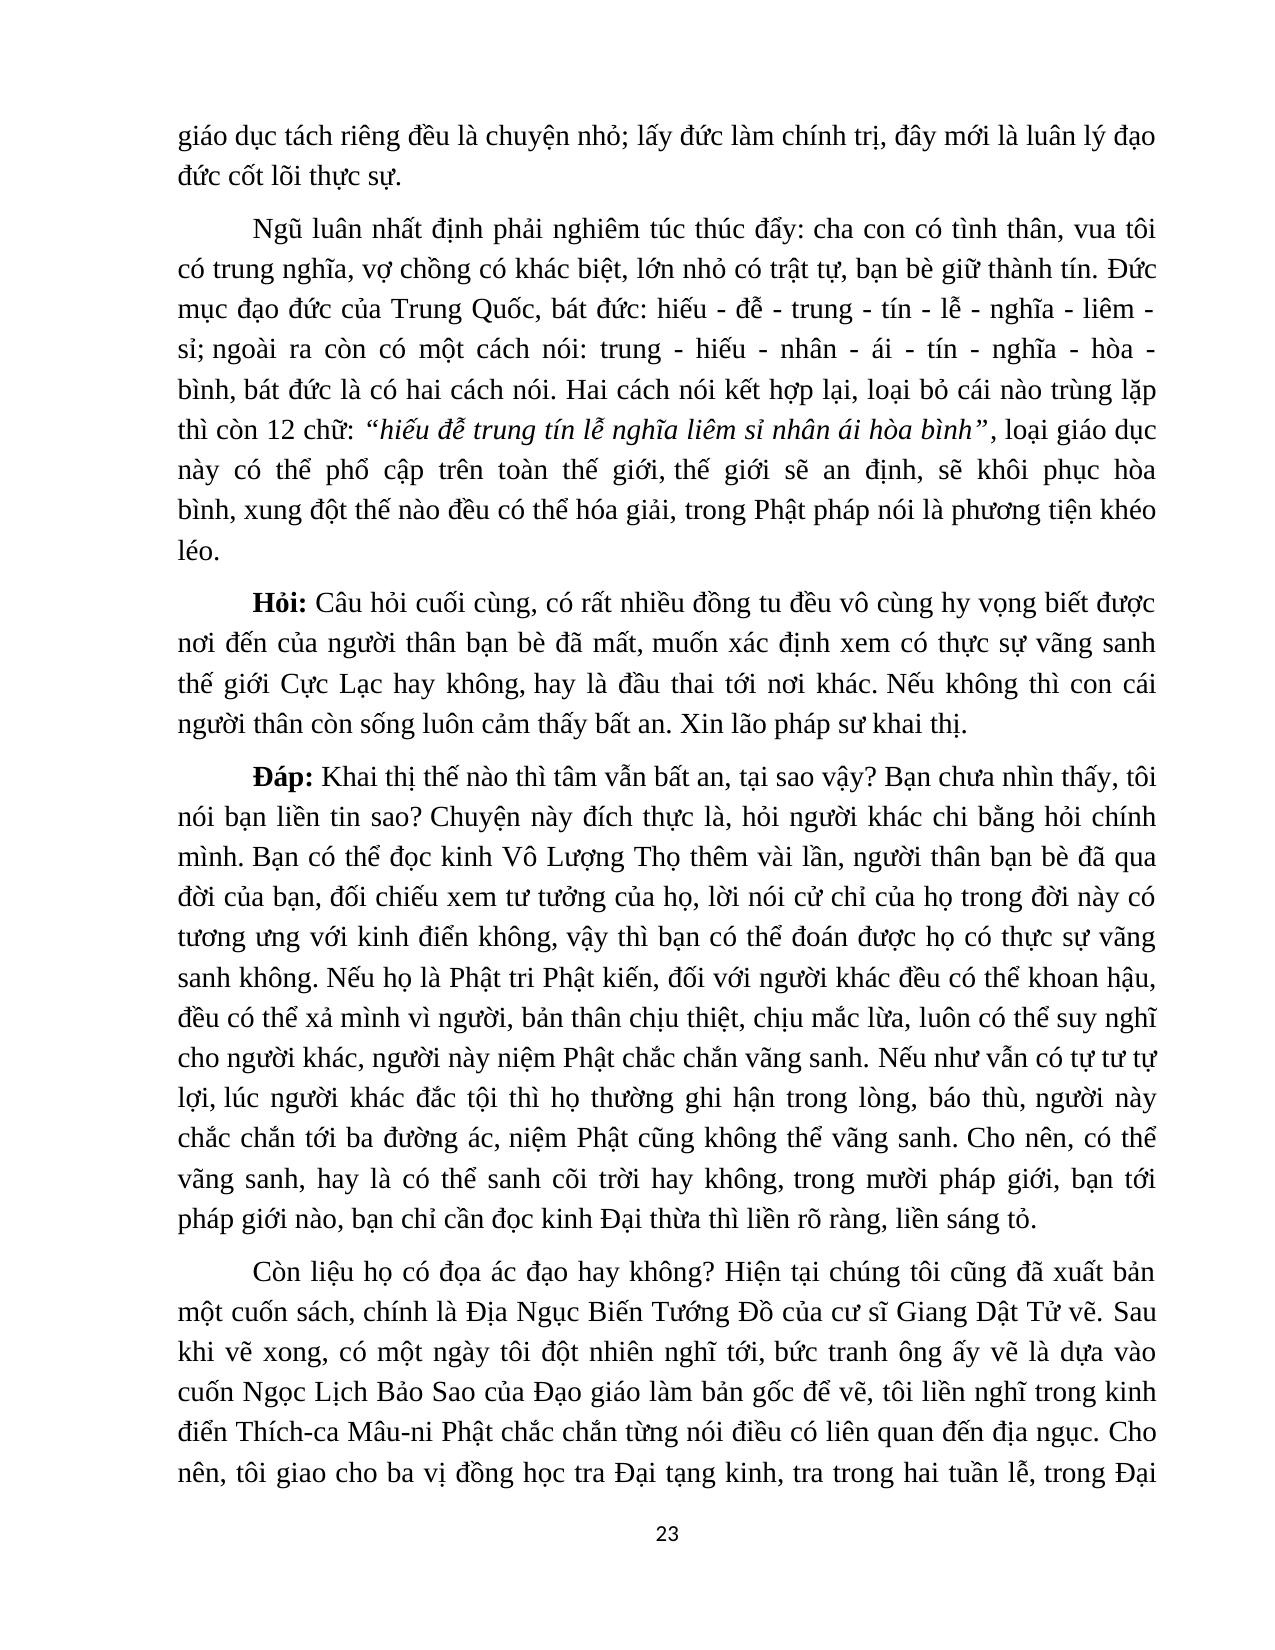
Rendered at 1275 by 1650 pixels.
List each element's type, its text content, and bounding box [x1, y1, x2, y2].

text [177, 118, 1157, 192]
text Ngũ luân nhất định phải nghiêm túc thúc đẩy: cha con có tình thân, vua tôi có trung nghĩa, vợ chồng có khác biệt, lớn nhỏ có trật tự, bạn bè giữ thành tín. Đức mục đạo đức của Trung Quốc, bát đức: hiếu - đễ - trung - tín - lễ - nghĩa - liêm - sỉ; ngoài ra còn có một cách nói: trung - hiếu - nhân - ái - tín - nghĩa - hòa - bình, bát đức là có hai cách nói. Hai cách nói kết hợp lại, loại bỏ cái nào trùng lặp thì còn 12 chữ: “hiếu đễ trung tín lễ nghĩa liêm sỉ nhân ái hòa bình”, loại giáo dục này có thể phổ cập trên toàn thế giới, thế giới sẽ an định, sẽ khôi phục hòa bình, xung đột thế nào đều có thể hóa giải, trong Phật pháp nói là phương tiện khéo léo. [177, 211, 1157, 566]
text Đáp: Khai thị thế nào thì tâm vẫn bất an, tại sao vậy? Bạn chưa nhìn thấy, tôi nói bạn liền tin sao? Chuyện này đích thực là, hỏi người khác chi bằng hỏi chính mình. Bạn có thể đọc kinh Vô Lượng Thọ thêm vài lần, người thân bạn bè đã qua đời của bạn, đối chiếu xem tư tưởng của họ, lời nói cử chỉ của họ trong đời này có tương ưng với kinh điển không, vậy thì bạn có thể đoán được họ có thực sự vãng sanh không. Nếu họ là Phật tri Phật kiến, đối với người khác đều có thể khoan hậu, đều có thể xả mình vì người, bản thân chịu thiệt, chịu mắc lừa, luôn có thể suy nghĩ cho người khác, người này niệm Phật chắc chắn vãng sanh. Nếu như vẫn có tự tư tự lợi, lúc người khác đắc tội thì họ thường ghi hận trong lòng, báo thù, người này chắc chắn tới ba đường ác, niệm Phật cũng không thể vãng sanh. Cho nên, có thể vãng sanh, hay là có thể sanh cõi trời hay không, trong mười pháp giới, bạn tới pháp giới nào, bạn chỉ cần đọc kinh Đại thừa thì liền rõ ràng, liền sáng tỏ. [177, 759, 1157, 1234]
text Hỏi: Câu hỏi cuối cùng, có rất nhiều đồng tu đều vô cùng hy vọng biết được nơi đến của người thân bạn bè đã mất, muốn xác định xem có thực sự vãng sanh thế giới Cực Lạc hay không, hay là đầu thai tới nơi khác. Nếu không thì con cái người thân còn sống luôn cảm thấy bất an. Xin lão pháp sư khai thị. [177, 585, 1157, 739]
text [177, 1254, 1157, 1488]
